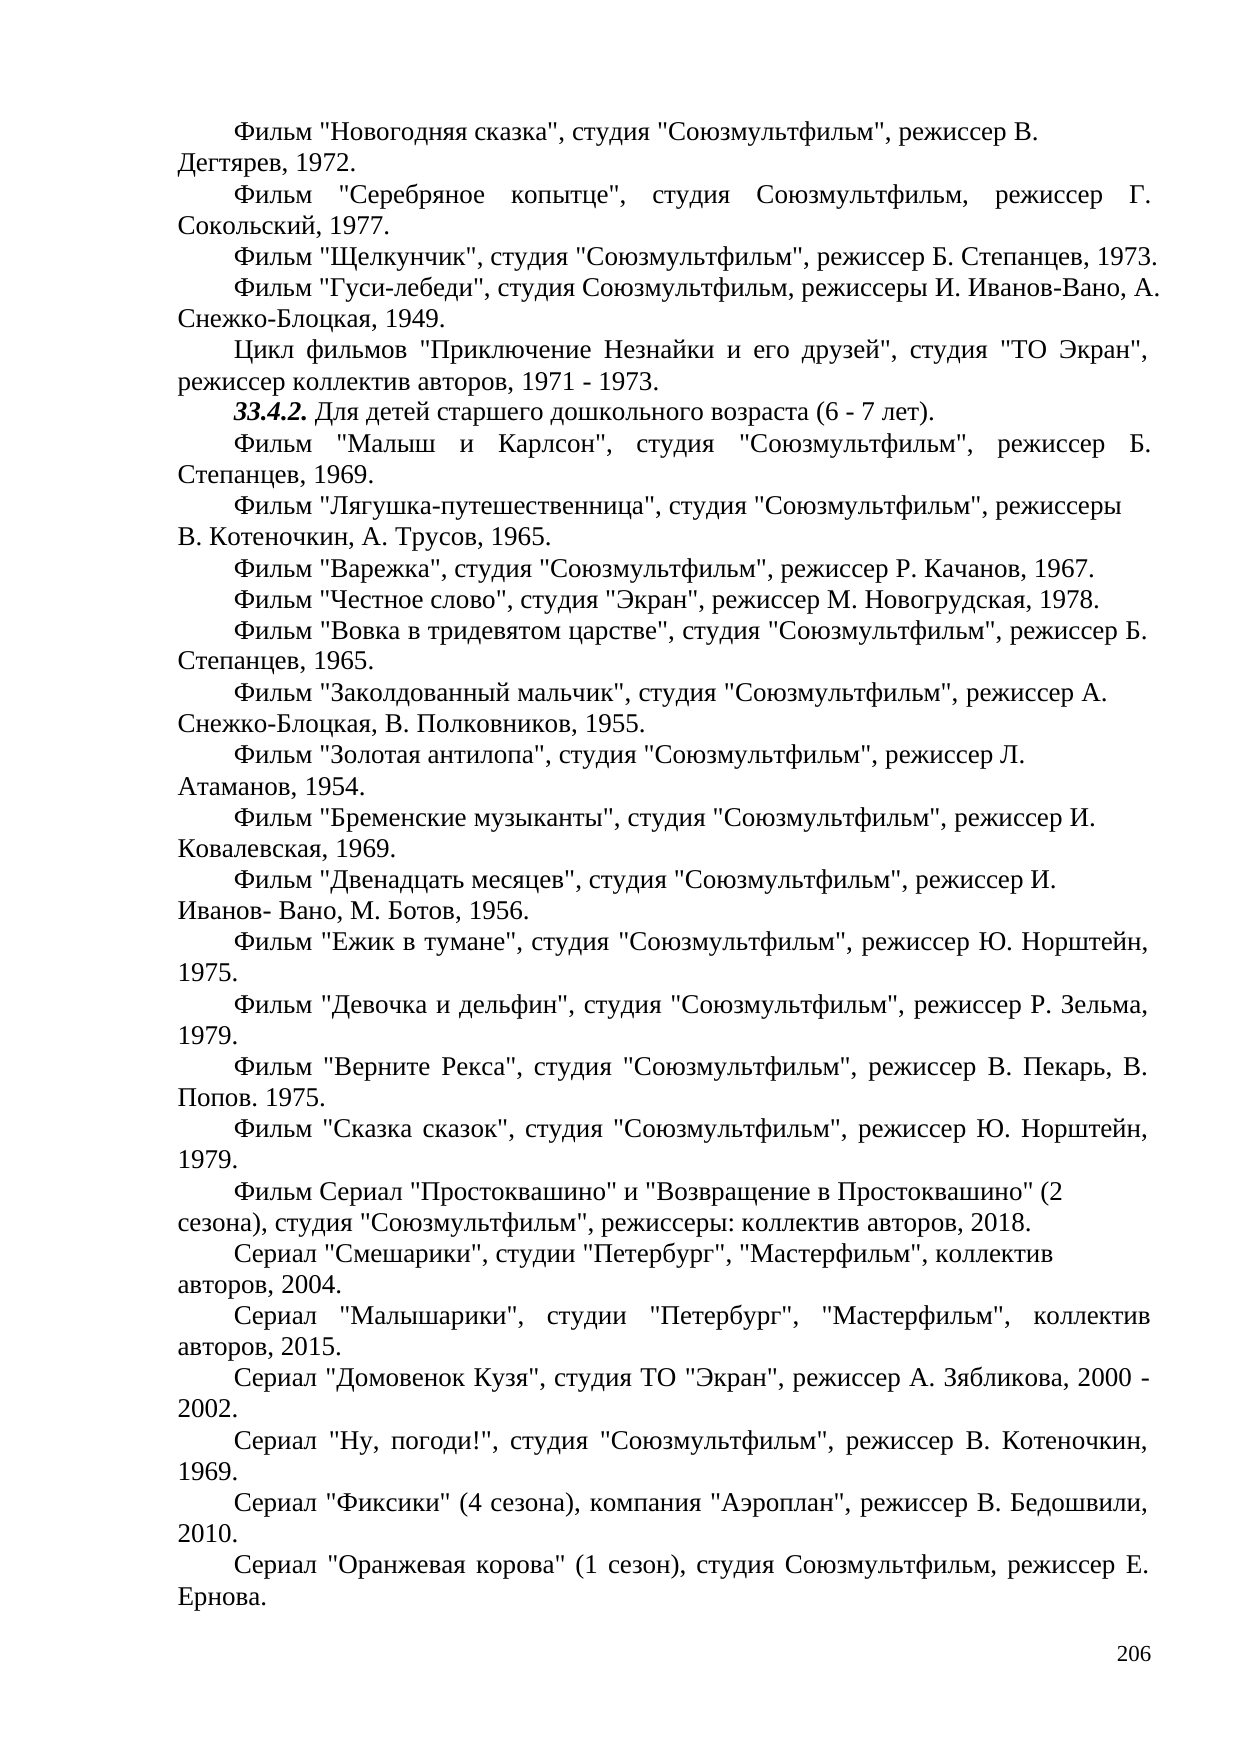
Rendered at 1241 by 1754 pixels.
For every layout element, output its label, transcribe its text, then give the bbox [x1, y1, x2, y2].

text Фильм "Заколдованный мальчик", студия "Союзмультфильм", режиссер А. Снежко-Блоцкая, В. Полковников, 1955. [177, 676, 1151, 738]
text Цикл фильмов "Приключение Незнайки и его друзей", студия "ТО Экран", режиссер коллектив авторов, 1971 - 1973. [177, 334, 1152, 396]
text Степанцев, 1965. [177, 645, 1221, 676]
text Фильм "Серебряное копытце", студия Союзмультфильм, режиссер Г. Сокольский, 1977. [177, 178, 1151, 240]
text Фильм "Новогодняя сказка", студия "Союзмультфильм", режиссер В. Дегтярев, 1972. [177, 115, 1152, 178]
text Фильм "Щелкунчик", студия "Союзмультфильм", режиссер Б. Степанцев, 1973. Фильм "Гуси-лебеди", студия Союзмультфильм, режиссеры И. Иванов-Вано, А. [233, 240, 1221, 302]
text Сериал "Смешарики", студии "Петербург", "Мастерфильм", коллектив авторов, 2004. [177, 1237, 1152, 1299]
text Сериал "Домовенок Кузя", студия ТО "Экран", режиссер А. Зябликова, 2000 - 2002. [177, 1361, 1155, 1424]
text Фильм "Ежик в тумане", студия "Союзмультфильм", режиссер Ю. Норштейн, 1975. [177, 925, 1152, 988]
text Фильм Сериал "Простоквашино" и "Возвращение в Простоквашино" (2 сезона), студия "Союзмультфильм", режиссеры: коллектив авторов, 2018. [177, 1174, 1152, 1237]
text Сериал "Оранжевая корова" (1 сезон), студия Союзмультфильм, режиссер Е. Ернова. [177, 1548, 1152, 1611]
text Фильм "Верните Рекса", студия "Союзмультфильм", режиссер В. Пекарь, В. Попов. 1975. [177, 1050, 1152, 1112]
text Фильм "Девочка и дельфин", студия "Союзмультфильм", режиссер Р. Зельма, 1979. [177, 988, 1152, 1050]
text Фильм "Сказка сказок", студия "Союзмультфильм", режиссер Ю. Норштейн, 1979. [177, 1112, 1152, 1174]
text Сериал "Малышарики", студии "Петербург", "Мастерфильм", коллектив авторов, 2015. [177, 1299, 1151, 1361]
text Фильм "Золотая антилопа", студия "Союзмультфильм", режиссер Л. Атаманов, 1954. [177, 738, 1152, 801]
text Фильм "Варежка", студия "Союзмультфильм", режиссер Р. Качанов, 1967. Фильм "Честное слово", студия "Экран", режиссер М. Новогрудская, 1978. Фильм "Вовка в тридевятом царстве", студия "Союзмультфильм", режиссер Б. [233, 552, 1152, 645]
text Сериал "Ну, погоди!", студия "Союзмультфильм", режиссер В. Котеночкин, 1969. [177, 1424, 1152, 1486]
list Для детей старшего дошкольного возраста (6 - 7 лет). [233, 396, 1221, 427]
text Фильм "Малыш и Карлсон", студия "Союзмультфильм", режиссер Б. Степанцев, 1969. [177, 427, 1152, 489]
text Снежко-Блоцкая, 1949. [177, 302, 1221, 333]
text Фильм "Лягушка-путешественница", студия "Союзмультфильм", режиссеры В. Котеночкин, А. Трусов, 1965. [177, 489, 1152, 552]
text Фильм "Бременские музыканты", студия "Союзмультфильм", режиссер И. Ковалевская, 1969. [177, 801, 1152, 863]
text Фильм "Двенадцать месяцев", студия "Союзмультфильм", режиссер И. Иванов- Вано, М. Ботов, 1956. [177, 863, 1155, 925]
text Сериал "Фиксики" (4 сезона), компания "Аэроплан", режиссер В. Бедошвили, 2010. [177, 1486, 1152, 1548]
